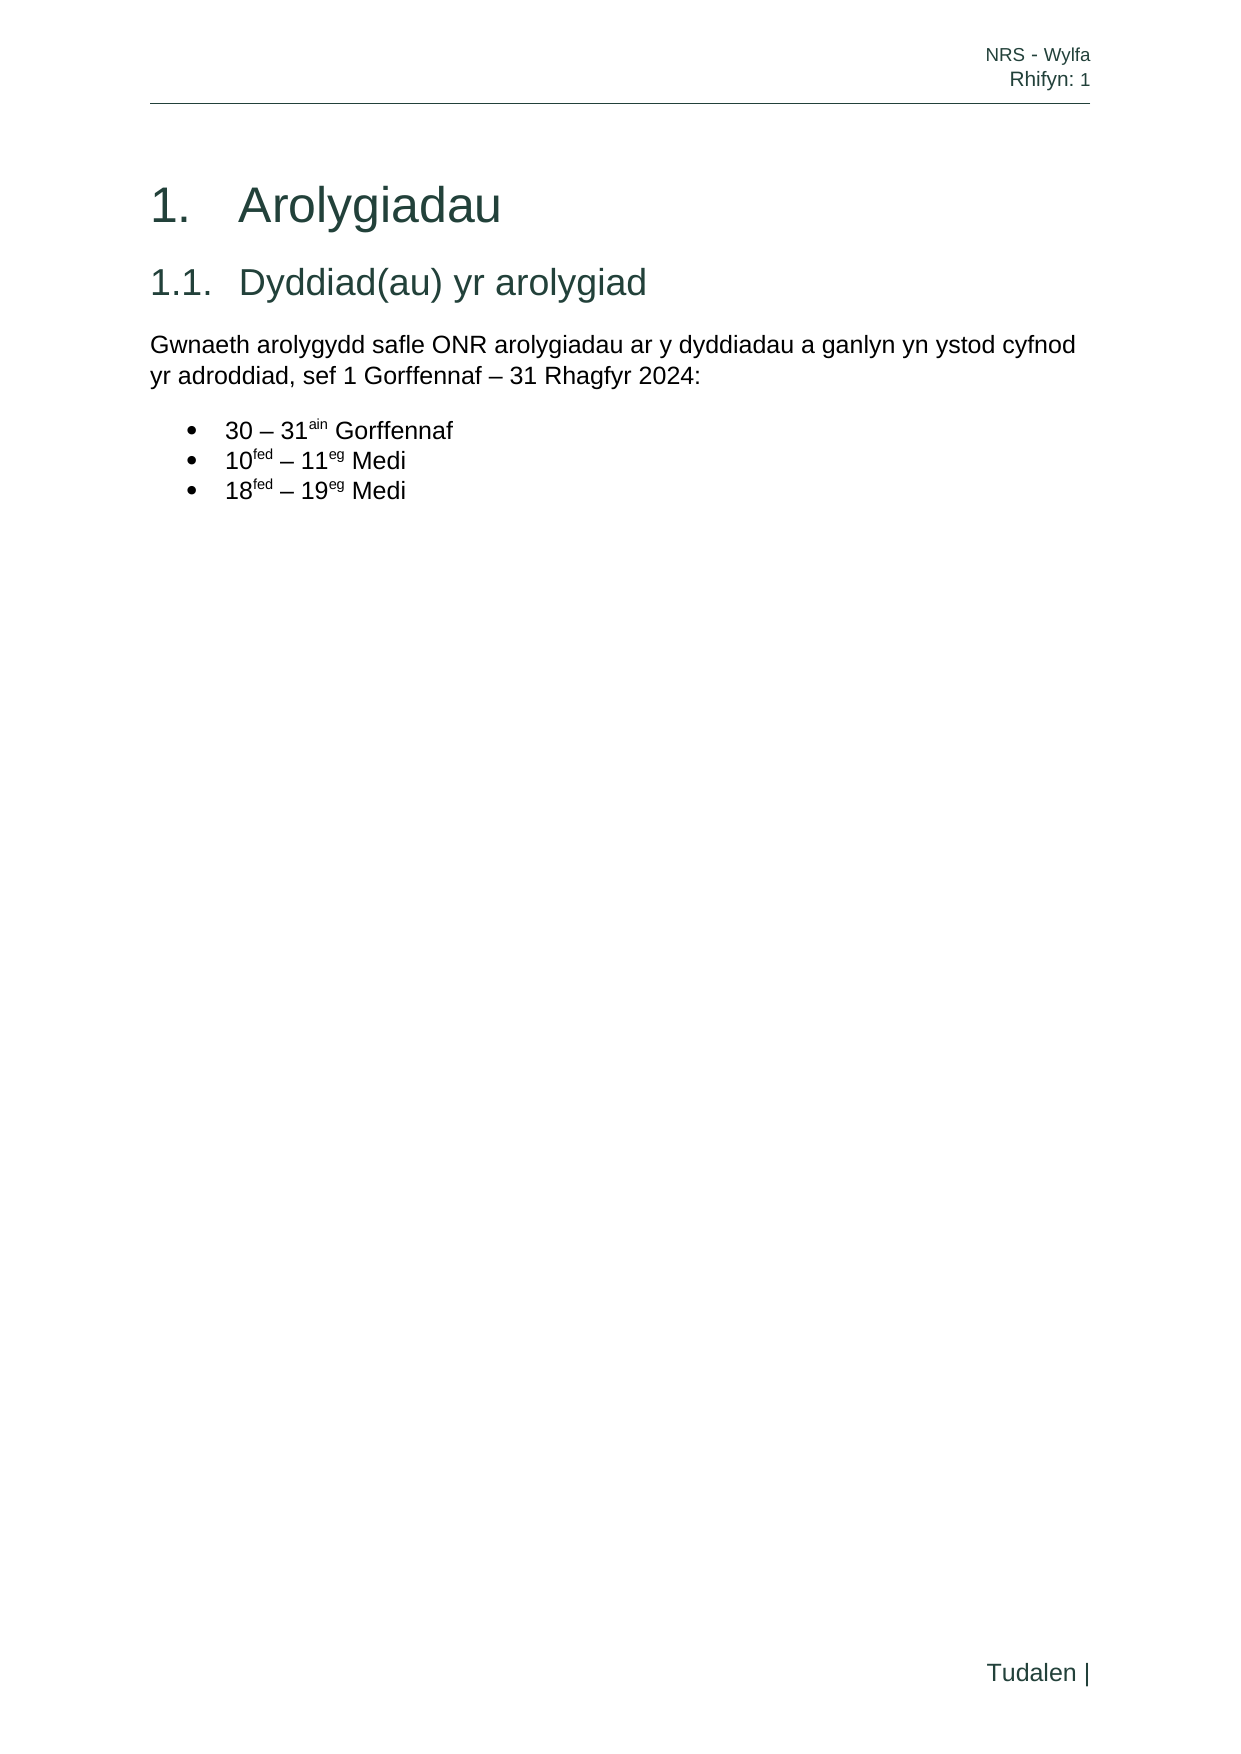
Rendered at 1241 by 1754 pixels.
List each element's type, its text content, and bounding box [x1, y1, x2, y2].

list 30 – 31ain Gorffennaf [187, 416, 1090, 444]
subtitle Dyddiad(au) yr arolygiad [150, 260, 1090, 303]
list 10fed – 11eg Medi [187, 446, 1090, 475]
subtitle Arolygiadau [150, 175, 1090, 232]
list 18fed – 19eg Medi [187, 476, 1090, 505]
text Gwnaeth arolygydd safle ONR arolygiadau ar y dyddiadau a ganlyn yn ystod cyfnod yr adroddiad, sef 1 Gorffennaf – 31 Rhagfyr 2024: [150, 331, 1090, 389]
